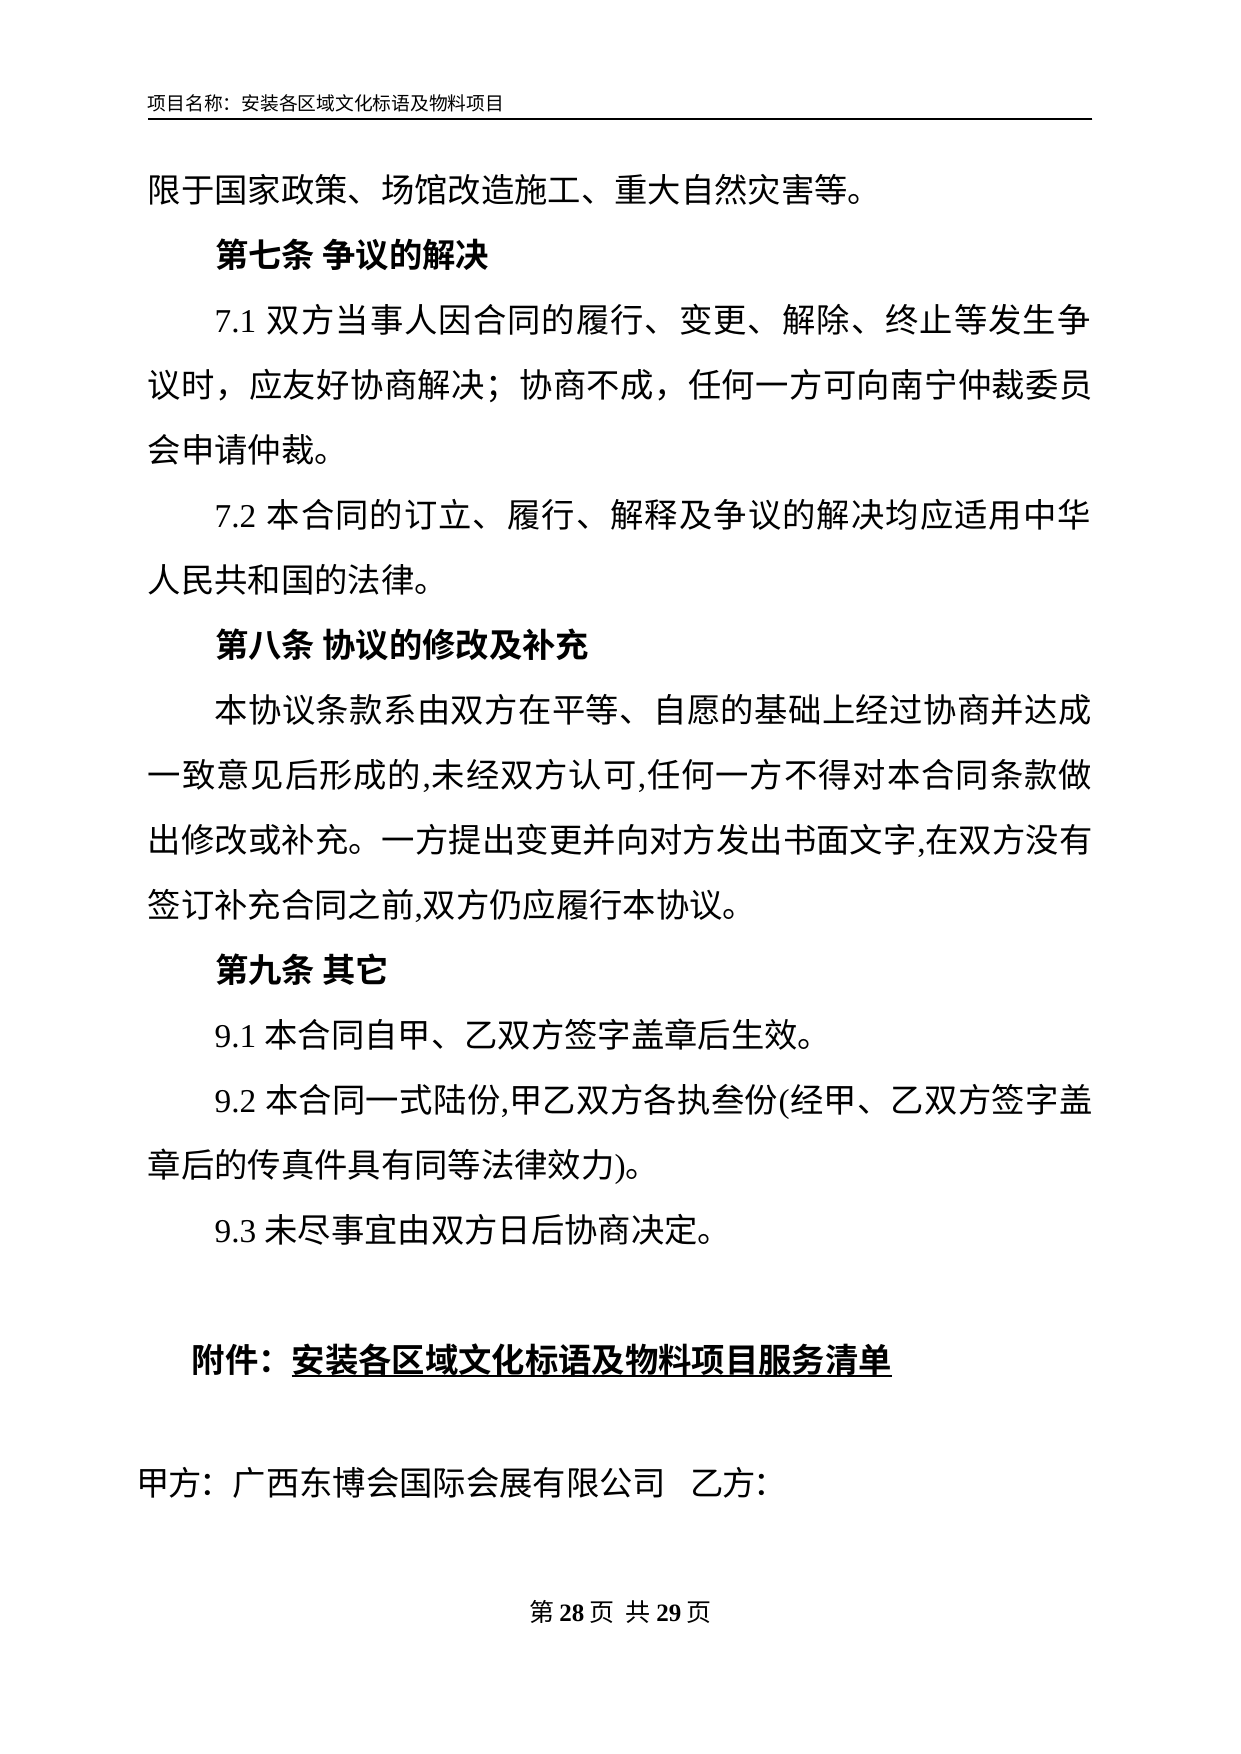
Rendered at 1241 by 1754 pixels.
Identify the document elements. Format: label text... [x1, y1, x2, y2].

text 9.2 本合同一式陆份,甲乙双方各执叁份(经甲、乙双方签字盖章后的传真件具有同等法律效力)。 [148, 1065, 1092, 1195]
text 本协议条款系由双方在平等、自愿的基础上经过协商并达成一致意见后形成的,未经双方认可,任何一方不得对本合同条款做出修改或补充。一方提出变更并向对方发出书面文字,在双方没有签订补充合同之前,双方仍应履行本协议。 [148, 675, 1092, 935]
text 7.2 本合同的订立、履行、解释及争议的解决均应适用中华人民共和国的法律。 [148, 480, 1092, 610]
text 第八条 协议的修改及补充 [148, 610, 1092, 675]
text 第九条 其它 [148, 935, 1092, 1000]
text 附件：安装各区域文化标语及物料项目服务清单 [148, 1325, 1092, 1390]
table_header 乙方： [679, 1390, 1196, 1565]
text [148, 155, 1092, 220]
text 第七条 争议的解决 [148, 220, 1092, 285]
table_header 甲方：广西东博会国际会展有限公司 [125, 1390, 679, 1565]
text 7.1 双方当事人因合同的履行、变更、解除、终止等发生争议时，应友好协商解决；协商不成，任何一方可向南宁仲裁委员会申请仲裁。 [148, 285, 1092, 480]
text 9.3 未尽事宜由双方日后协商决定。 [148, 1195, 1092, 1260]
text 9.1 本合同自甲、乙双方签字盖章后生效。 [148, 1000, 1092, 1065]
